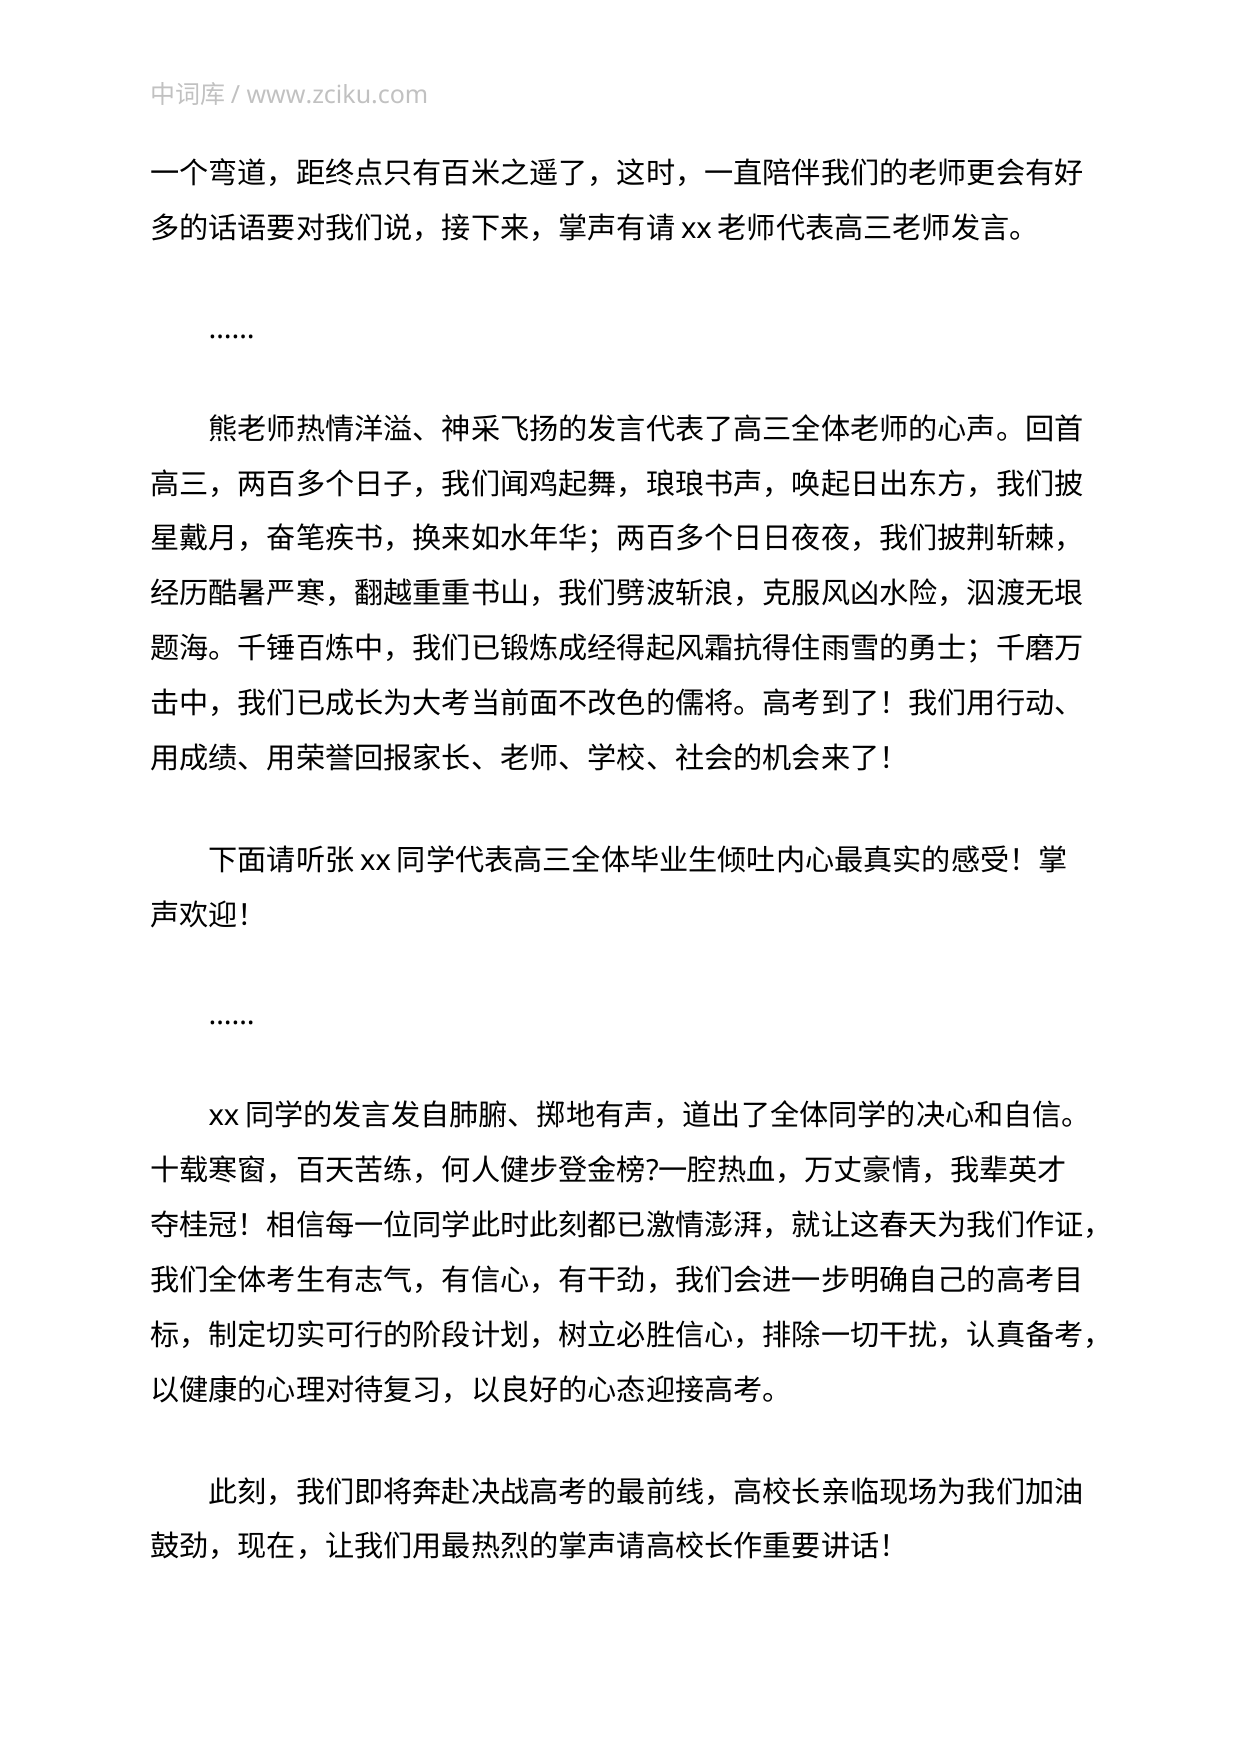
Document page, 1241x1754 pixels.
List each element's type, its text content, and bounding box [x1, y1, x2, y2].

text …… [150, 307, 1090, 347]
text 熊老师热情洋溢、神采飞扬的发言代表了高三全体老师的心声。回首高三，两百多个日子，我们闻鸡起舞，琅琅书声，唤起日出东方，我们披星戴月，奋笔疾书，换来如水年华；两百多个日日夜夜，我们披荆斩棘，经历酷暑严寒，翻越重重书山，我们劈波斩浪，克服风凶水险，泅渡无垠题海。千锤百炼中，我们已锻炼成经得起风霜抗得住雨雪的勇士；千磨万击中，我们已成长为大考当前面不改色的儒将。高考到了！我们用行动、用成绩、用荣誉回报家长、老师、学校、社会的机会来了！ [150, 405, 1090, 777]
text xx同学的发言发自肺腑、掷地有声，道出了全体同学的决心和自信。十载寒窗，百天苦练，何人健步登金榜?一腔热血，万丈豪情，我辈英才夺桂冠！相信每一位同学此时此刻都已激情澎湃，就让这春天为我们作证，我们全体考生有志气，有信心，有干劲，我们会进一步明确自己的高考目标，制定切实可行的阶段计划，树立必胜信心，排除一切干扰，认真备考，以健康的心理对待复习，以良好的心态迎接高考。 [150, 1092, 1090, 1409]
text 此刻，我们即将奔赴决战高考的最前线，高校长亲临现场为我们加油鼓劲，现在，让我们用最热烈的掌声请高校长作重要讲话！ [150, 1468, 1090, 1565]
text …… [150, 993, 1090, 1033]
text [150, 150, 1090, 247]
text 下面请听张xx同学代表高三全体毕业生倾吐内心最真实的感受！掌声欢迎！ [150, 836, 1090, 934]
